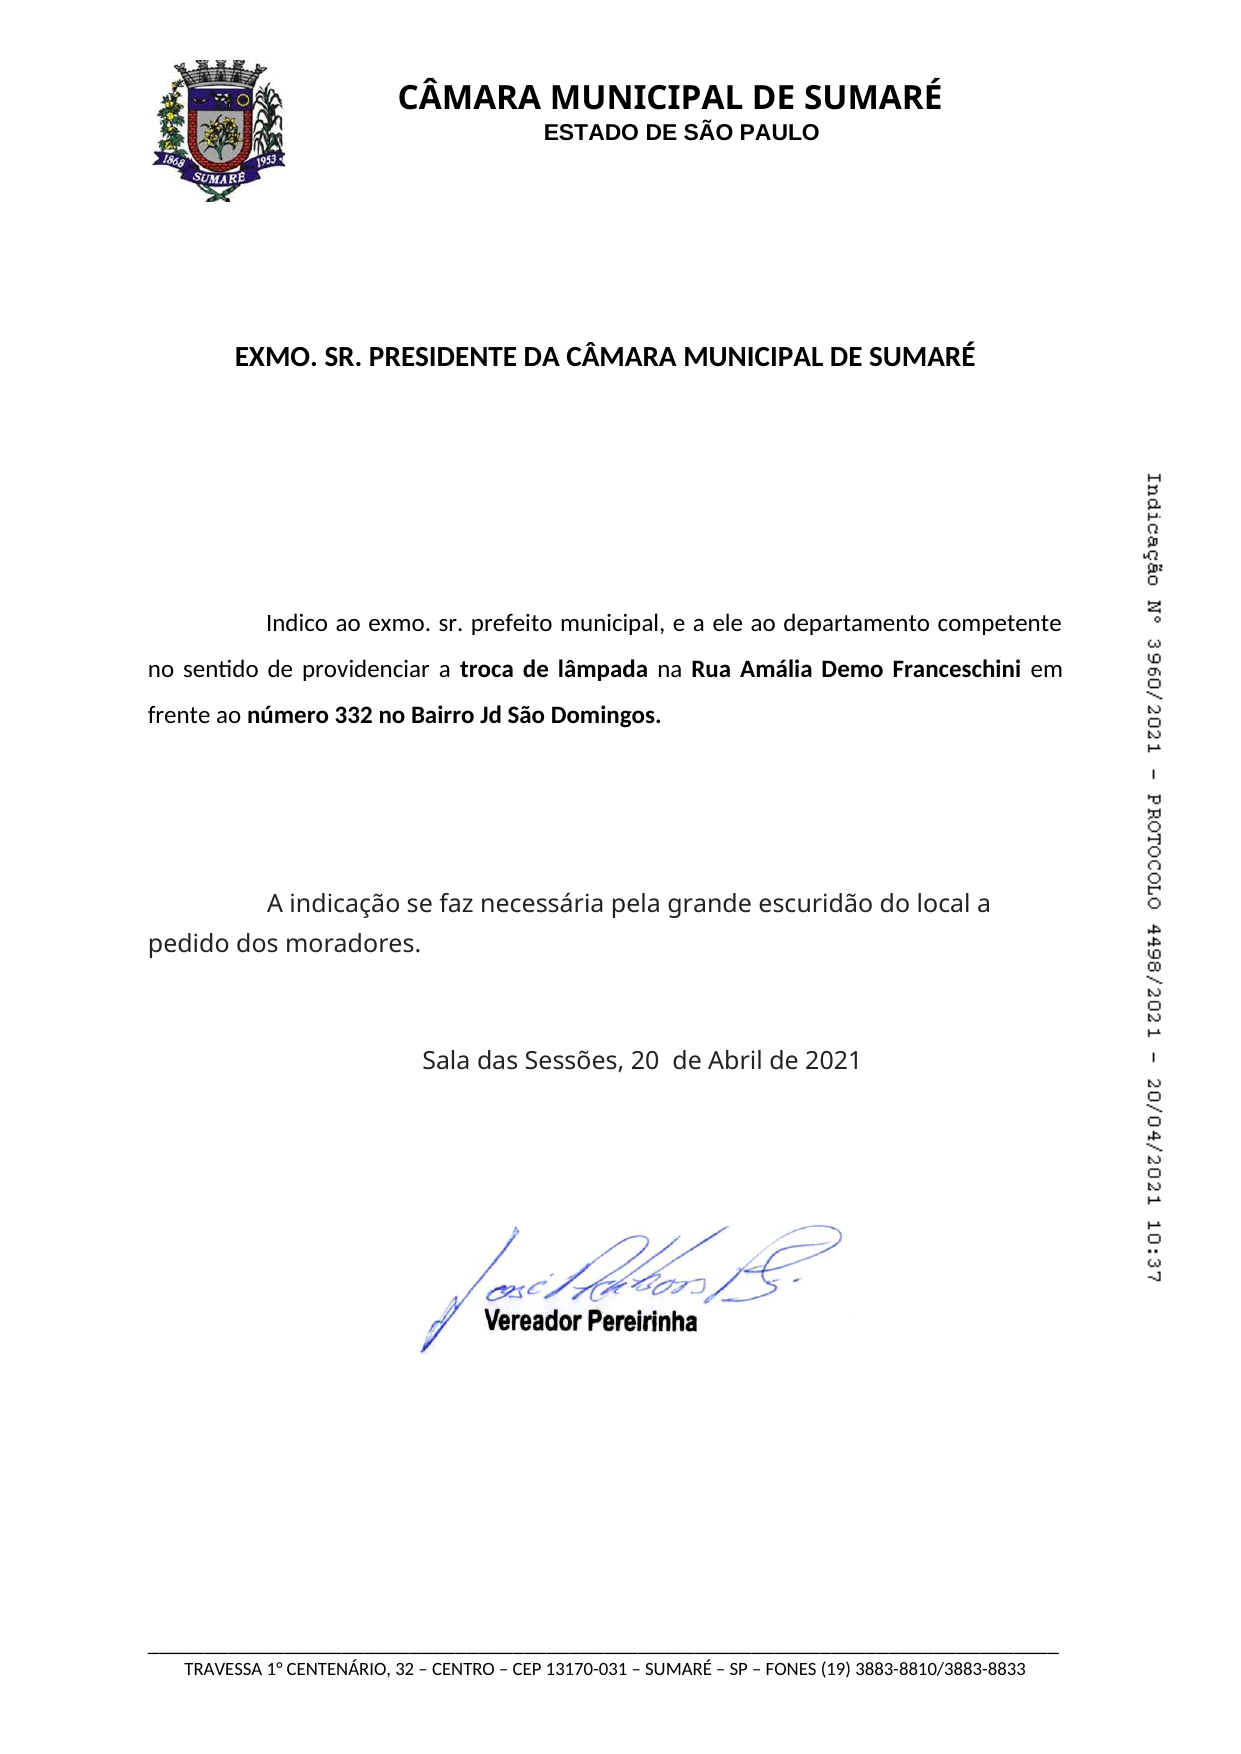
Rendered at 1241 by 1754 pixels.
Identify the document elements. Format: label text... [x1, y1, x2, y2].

text Indico ao exmo. sr. prefeito municipal, e a ele ao departamento competente no sentido de providenciar a troca de lâmpada na Rua Amália Demo Franceschini em frente ao número 332 no Bairro Jd São Domingos. [148, 607, 1063, 729]
text EXMO. SR. PRESIDENTE DA CÂMARA MUNICIPAL DE SUMARÉ [148, 338, 1063, 373]
text A indicação se faz necessária pela grande escuridão do local a pedido dos moradores. [148, 886, 1063, 959]
text Sala das Sessões, 20 de Abril de 2021 [148, 1043, 1063, 1077]
picture [147, 60, 286, 202]
picture [1120, 468, 1183, 1286]
picture [404, 1199, 881, 1385]
